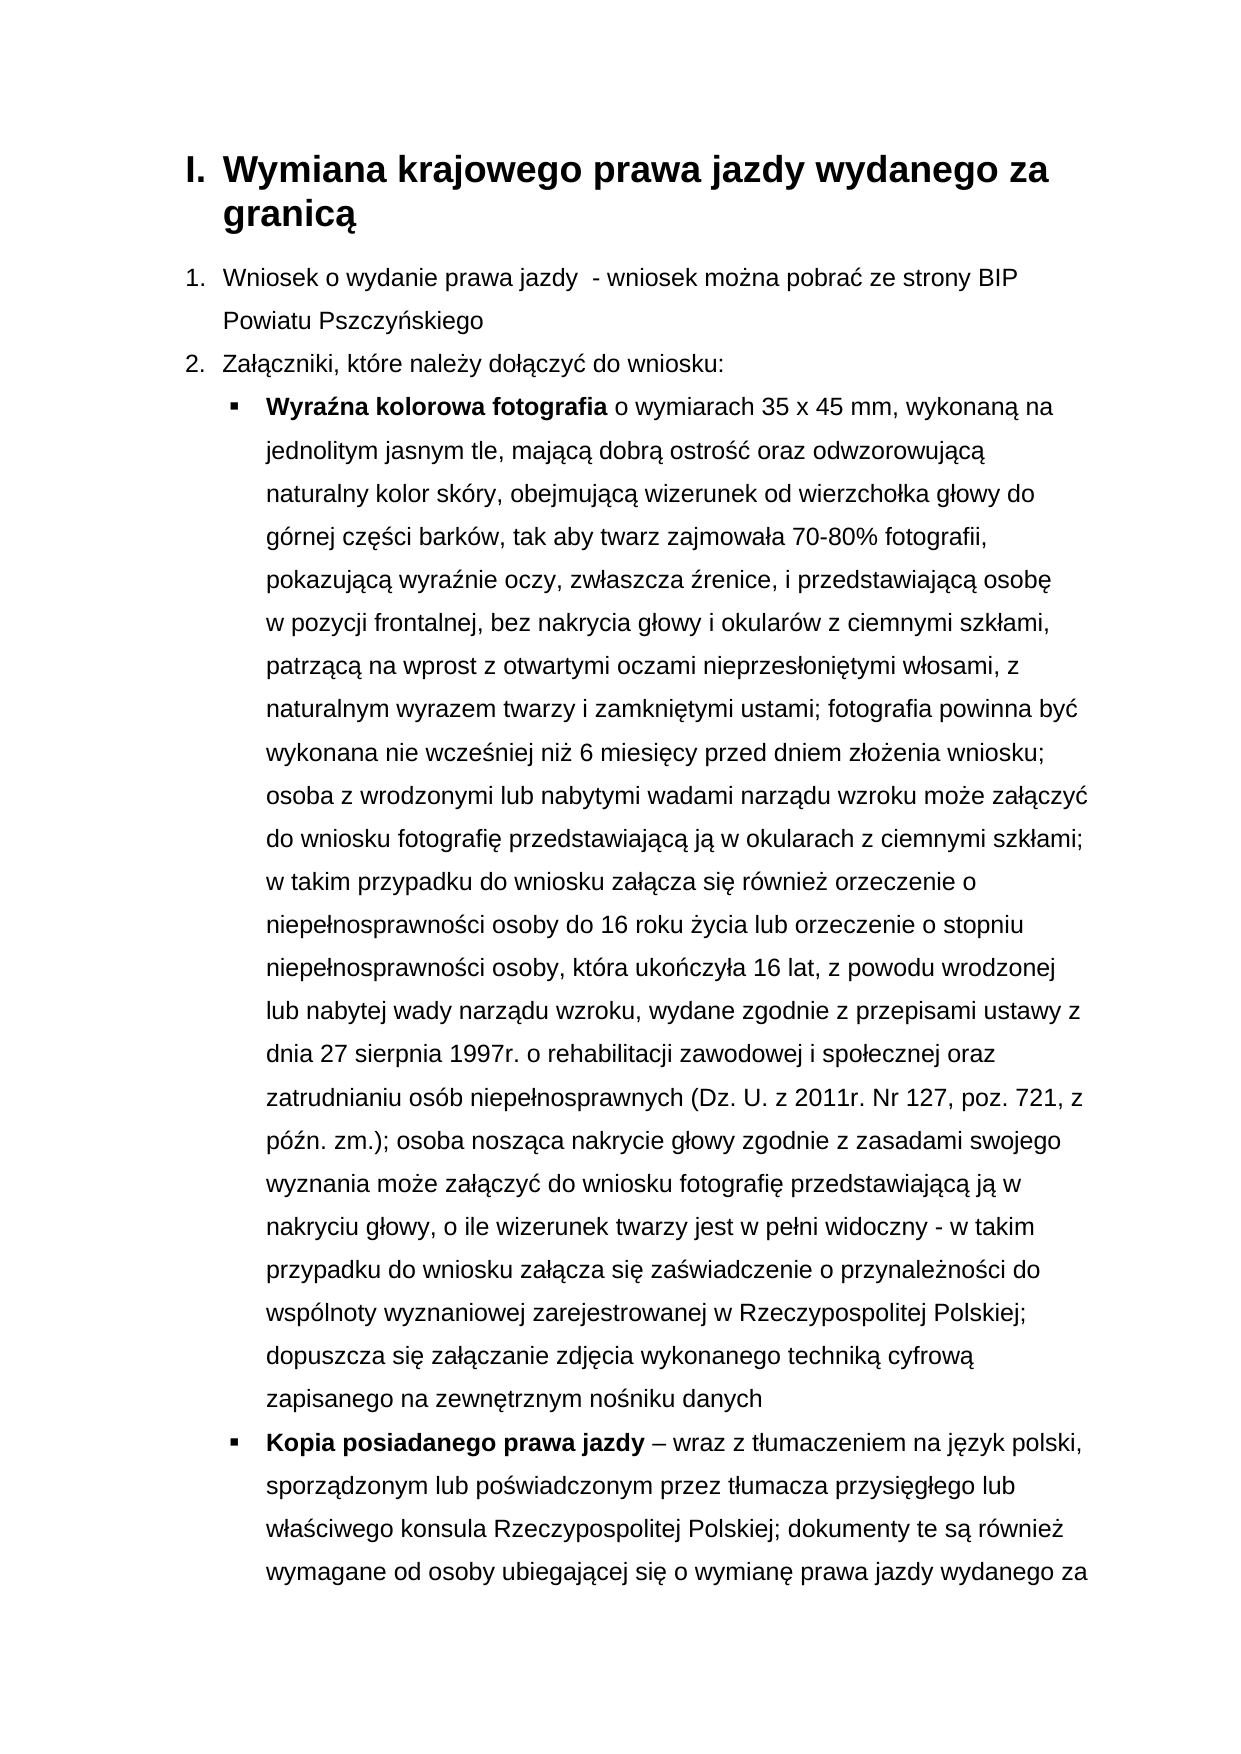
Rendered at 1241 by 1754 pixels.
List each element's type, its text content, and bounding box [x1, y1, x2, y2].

list Załączniki, które należy dołączyć do wniosku: [185, 349, 1093, 378]
subtitle Wymiana krajowego prawa jazdy wydanego za granicą [185, 148, 1093, 234]
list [228, 1427, 1093, 1586]
list Wyraźna kolorowa fotografia o wymiarach 35 x 45 mm, wykonaną na jednolitym jasnym tle, mającą dobrą ostrość oraz odwzorowującą naturalny kolor skóry, obejmującą wizerunek od wierzchołka głowy do górnej części barków, tak aby twarz zajmowała 70-80% fotografii, pokazującą wyraźnie oczy, zwłaszcza źrenice, i przedstawiającą osobę w pozycji frontalnej, bez nakrycia głowy i okularów z ciemnymi szkłami, patrzącą na wprost z otwartymi oczami nieprzesłoniętymi włosami, z naturalnym wyrazem twarzy i zamkniętymi ustami; fotografia powinna być wykonana nie wcześniej niż 6 miesięcy przed dniem złożenia wniosku; osoba z wrodzonymi lub nabytymi wadami narządu wzroku może załączyć do wniosku fotografię przedstawiającą ją w okularach z ciemnymi szkłami; w takim przypadku do wniosku załącza się również orzeczenie o niepełnosprawności osoby do 16 roku życia lub orzeczenie o stopniu niepełnosprawności osoby, która ukończyła 16 lat, z powodu wrodzonej lub nabytej wady narządu wzroku, wydane zgodnie z przepisami ustawy z dnia 27 sierpnia 1997r. o rehabilitacji zawodowej i społecznej oraz zatrudnianiu osób niepełnosprawnych (Dz. U. z 2011r. Nr 127, poz. 721, z późn. zm.); osoba nosząca nakrycie głowy zgodnie z zasadami swojego wyznania może załączyć do wniosku fotografię przedstawiającą ją w nakryciu głowy, o ile wizerunek twarzy jest w pełni widoczny - w takim przypadku do wniosku załącza się zaświadczenie o przynależności do wspólnoty wyznaniowej zarejestrowanej w Rzeczypospolitej Polskiej; dopuszcza się załączanie zdjęcia wykonanego techniką cyfrową zapisanego na zewnętrznym nośniku danych [228, 392, 1093, 1413]
list Wniosek o wydanie prawa jazdy - wniosek można pobrać ze strony BIP Powiatu Pszczyńskiego [185, 263, 1093, 335]
